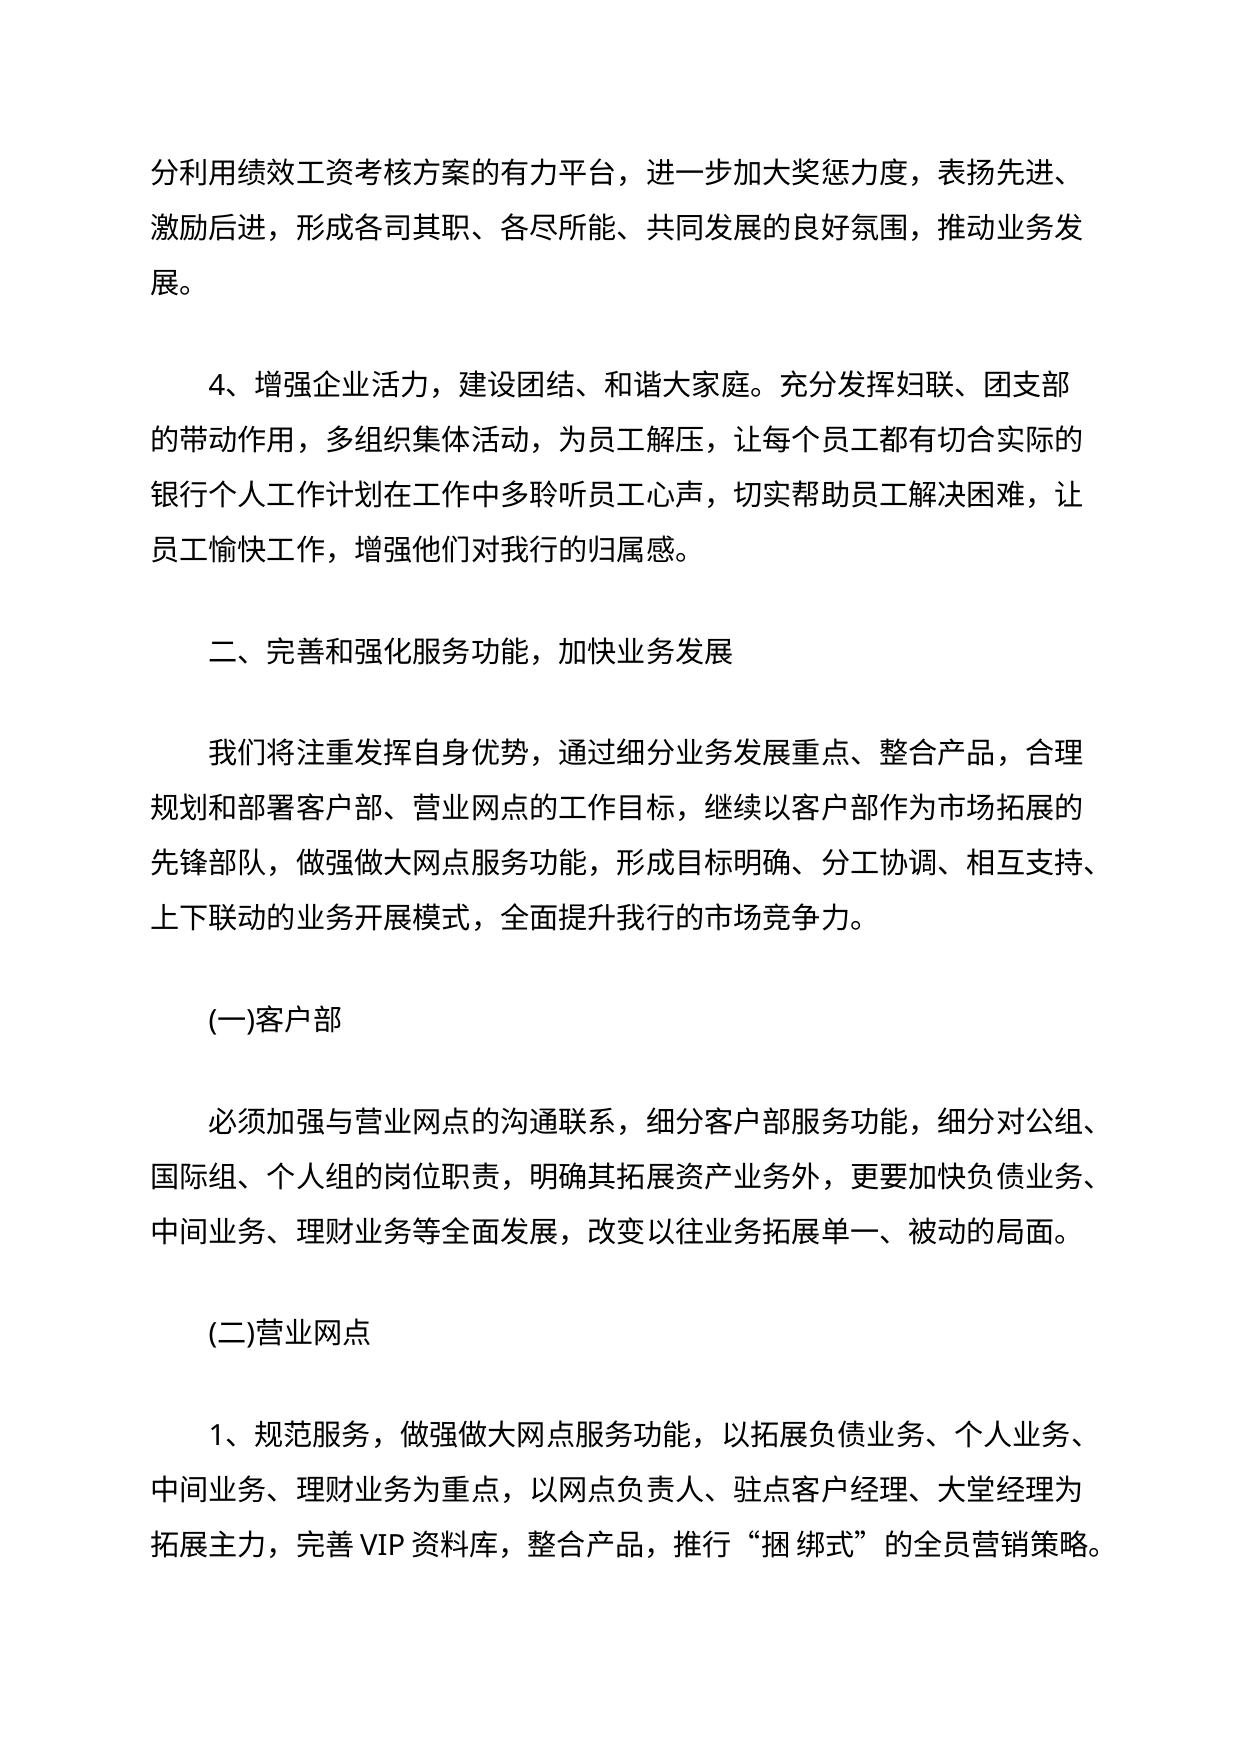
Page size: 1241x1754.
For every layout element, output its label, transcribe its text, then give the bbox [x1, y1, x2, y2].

text 4、增强企业活力，建设团结、和谐大家庭。充分发挥妇联、团支部的带动作用，多组织集体活动，为员工解压，让每个员工都有切合实际的银行个人工作计划在工作中多聆听员工心声，切实帮助员工解决困难，让员工愉快工作，增强他们对我行的归属感。 [150, 362, 1090, 569]
text 1、规范服务，做强做大网点服务功能，以拓展负债业务、个人业务、中间业务、理财业务为重点，以网点负责人、驻点客户经理、大堂经理为拓展主力，完善VIP资料库，整合产品，推行“捆 绑式”的全员营销策略。 [150, 1412, 1090, 1564]
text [150, 150, 1090, 302]
text 二、完善和强化服务功能，加快业务发展 [150, 628, 1090, 670]
text (一)客户部 [150, 996, 1090, 1039]
text 必须加强与营业网点的沟通联系，细分客户部服务功能，细分对公组、国际组、个人组的岗位职责，明确其拓展资产业务外，更要加快负债业务、中间业务、理财业务等全面发展，改变以往业务拓展单一、被动的局面。 [150, 1098, 1090, 1250]
text (二)营业网点 [150, 1310, 1090, 1352]
text 我们将注重发挥自身优势，通过细分业务发展重点、整合产品，合理规划和部署客户部、营业网点的工作目标，继续以客户部作为市场拓展的先锋部队，做强做大网点服务功能，形成目标明确、分工协调、相互支持、上下联动的业务开展模式，全面提升我行的市场竞争力。 [150, 730, 1090, 937]
